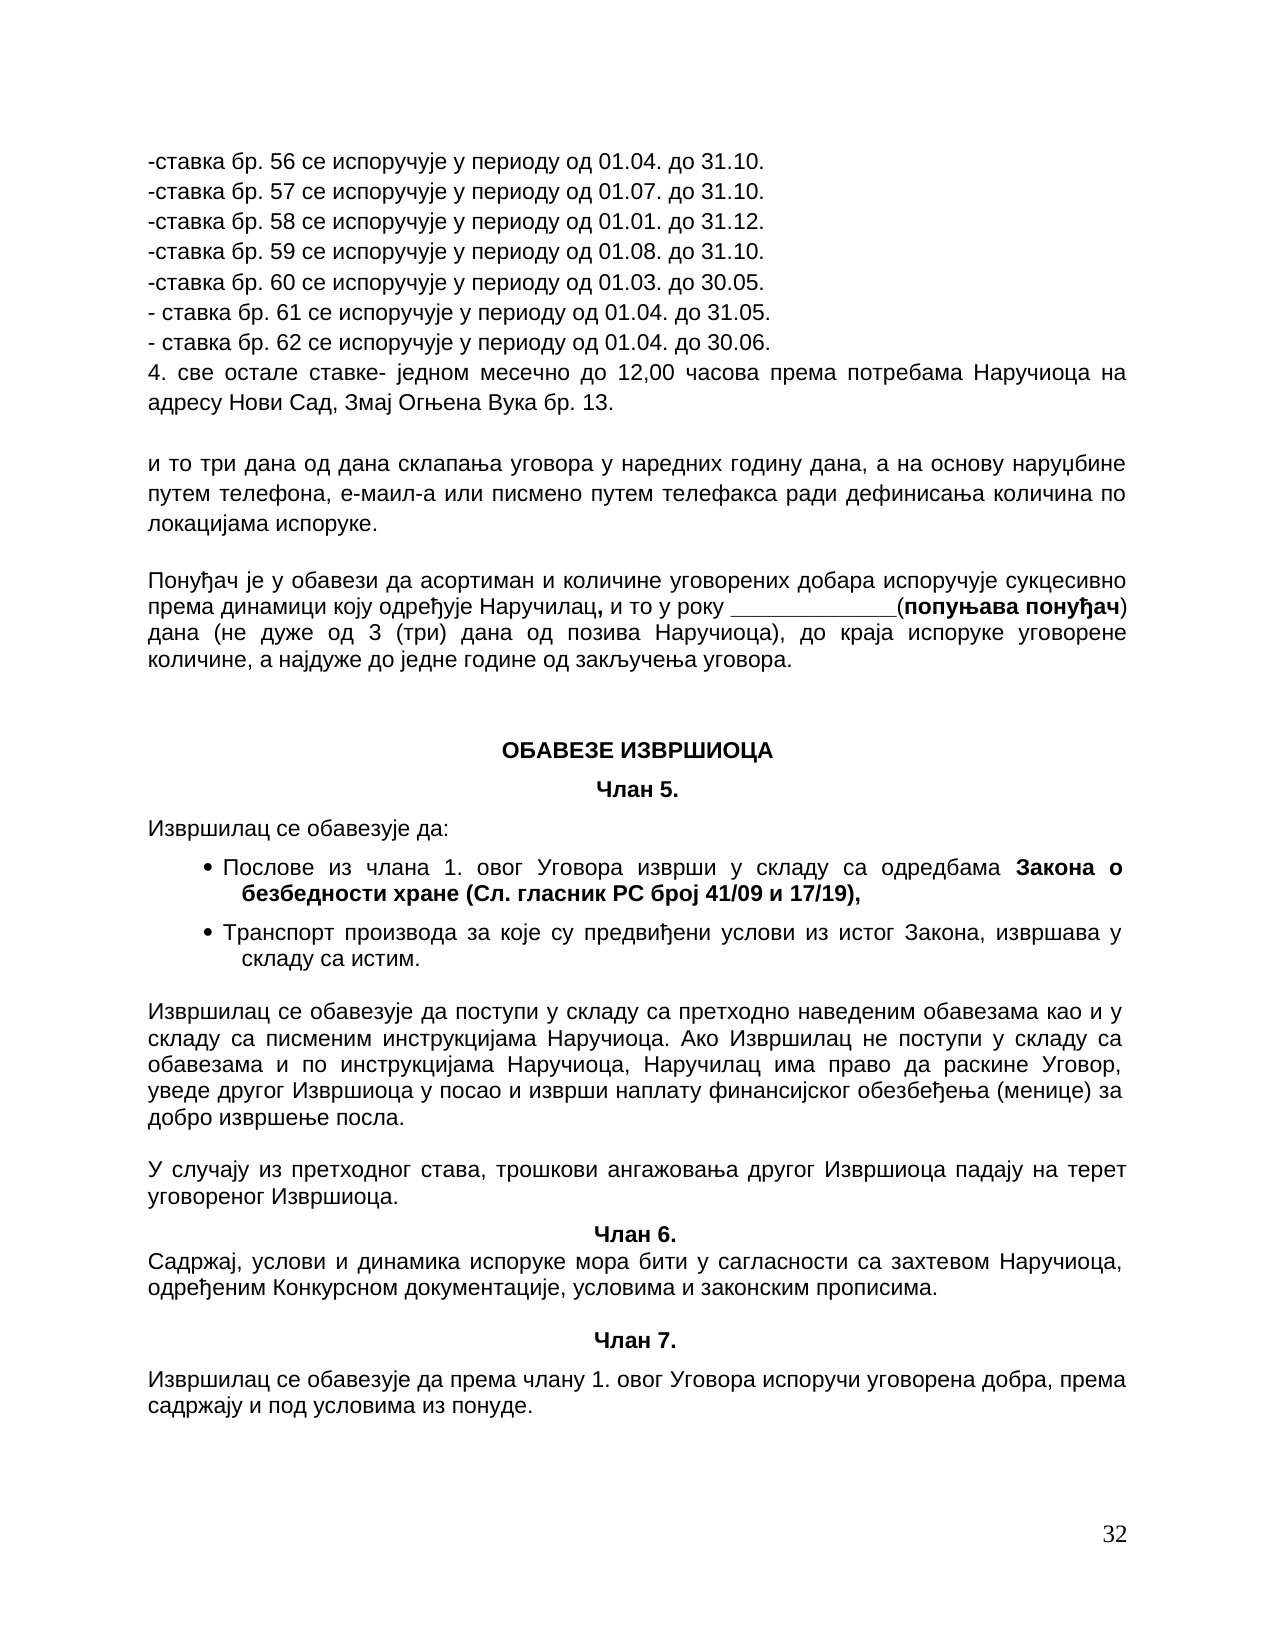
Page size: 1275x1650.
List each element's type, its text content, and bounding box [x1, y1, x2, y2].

text -ставка бр. 60 се испоручује у периоду од 01.03. до 30.05. [148, 268, 1127, 295]
list Трaнспорт производа за које су предвиђени услови из истог Закона, извршава у складу са истим. [204, 919, 1123, 972]
text Понуђач је у обавези да асортиман и количине уговорених добара испоручује сукцесивно према динамици коју одређује Наручилац, и то у року _____________(попуњава понуђач) дана (не дуже од 3 (три) дана од позива Наручиоца), до краја испоруке уговорене количине, а најдуже до једне године од закључења уговора. [148, 567, 1127, 672]
text ОБАВЕЗЕ ИЗВРШИОЦА [148, 737, 1127, 764]
text Извршилац се обавезује да поступи у складу са претходно наведеним обавезама као и у складу са писменим инструкцијама Наручиоца. Ако Извршилац не поступи у складу са обавезама и по инструкцијама Наручиоца, Наручилац има право да раскине Уговор, уведе другог Извршиоца у посао и изврши наплату финансијског обезбеђења (менице) за добро извршење посла. [148, 998, 1123, 1130]
text Извршилац се обавезује да према члану 1. овог Уговора испоручи уговорена добра, према садржају и под условима из понуде. [148, 1366, 1127, 1418]
text Члан 6. [148, 1221, 1123, 1248]
text Извршилац се обавезује да: [148, 815, 1127, 841]
text 4. све остале ставке- једном месечно до 12,00 часова према потребама Наручиоца на адресу Нови Сад, Змај Огњена Вука бр. 13. [148, 359, 1127, 416]
text - ставка бр. 61 се испоручује у периоду од 01.04. до 31.05. [148, 299, 1127, 325]
text -ставка бр. 57 се испоручује у периоду од 01.07. до 31.10. [148, 178, 1127, 204]
text -ставка бр. 58 се испоручује у периоду од 01.01. до 31.12. [148, 208, 1127, 234]
text -ставка бр. 56 се испоручује у периоду од 01.04. до 31.10. [148, 148, 1127, 174]
text Члан 7. [148, 1327, 1123, 1353]
text -ставка бр. 59 се испоручује у периоду од 01.08. до 31.10. [148, 238, 1127, 264]
text Садржај, услови и динамика испоруке мора бити у сагласности са захтевом Наручиоца, одређеним Конкурсном документације, условима и законским прописима. [148, 1248, 1123, 1301]
text У случају из претходног става, трошкови ангажовања другог Извршиоца падају на терет уговореног Извршиоца. [148, 1156, 1127, 1209]
text Члан 5. [148, 776, 1127, 802]
text - ставка бр. 62 се испоручује у периоду од 01.04. до 30.06. [148, 329, 1127, 355]
text и то три дана од дана склапања уговора у наредних годину дана, а на основу наруџбине путем телефона, е-маил-а или писмено путем телефакса ради дефинисања количина по локацијама испоруке. [148, 450, 1127, 536]
list Послове из члана 1. овог Уговора изврши у складу са одредбама Закона о безбедности хране (Сл. гласник РС број 41/09 и 17/19), [204, 854, 1123, 907]
